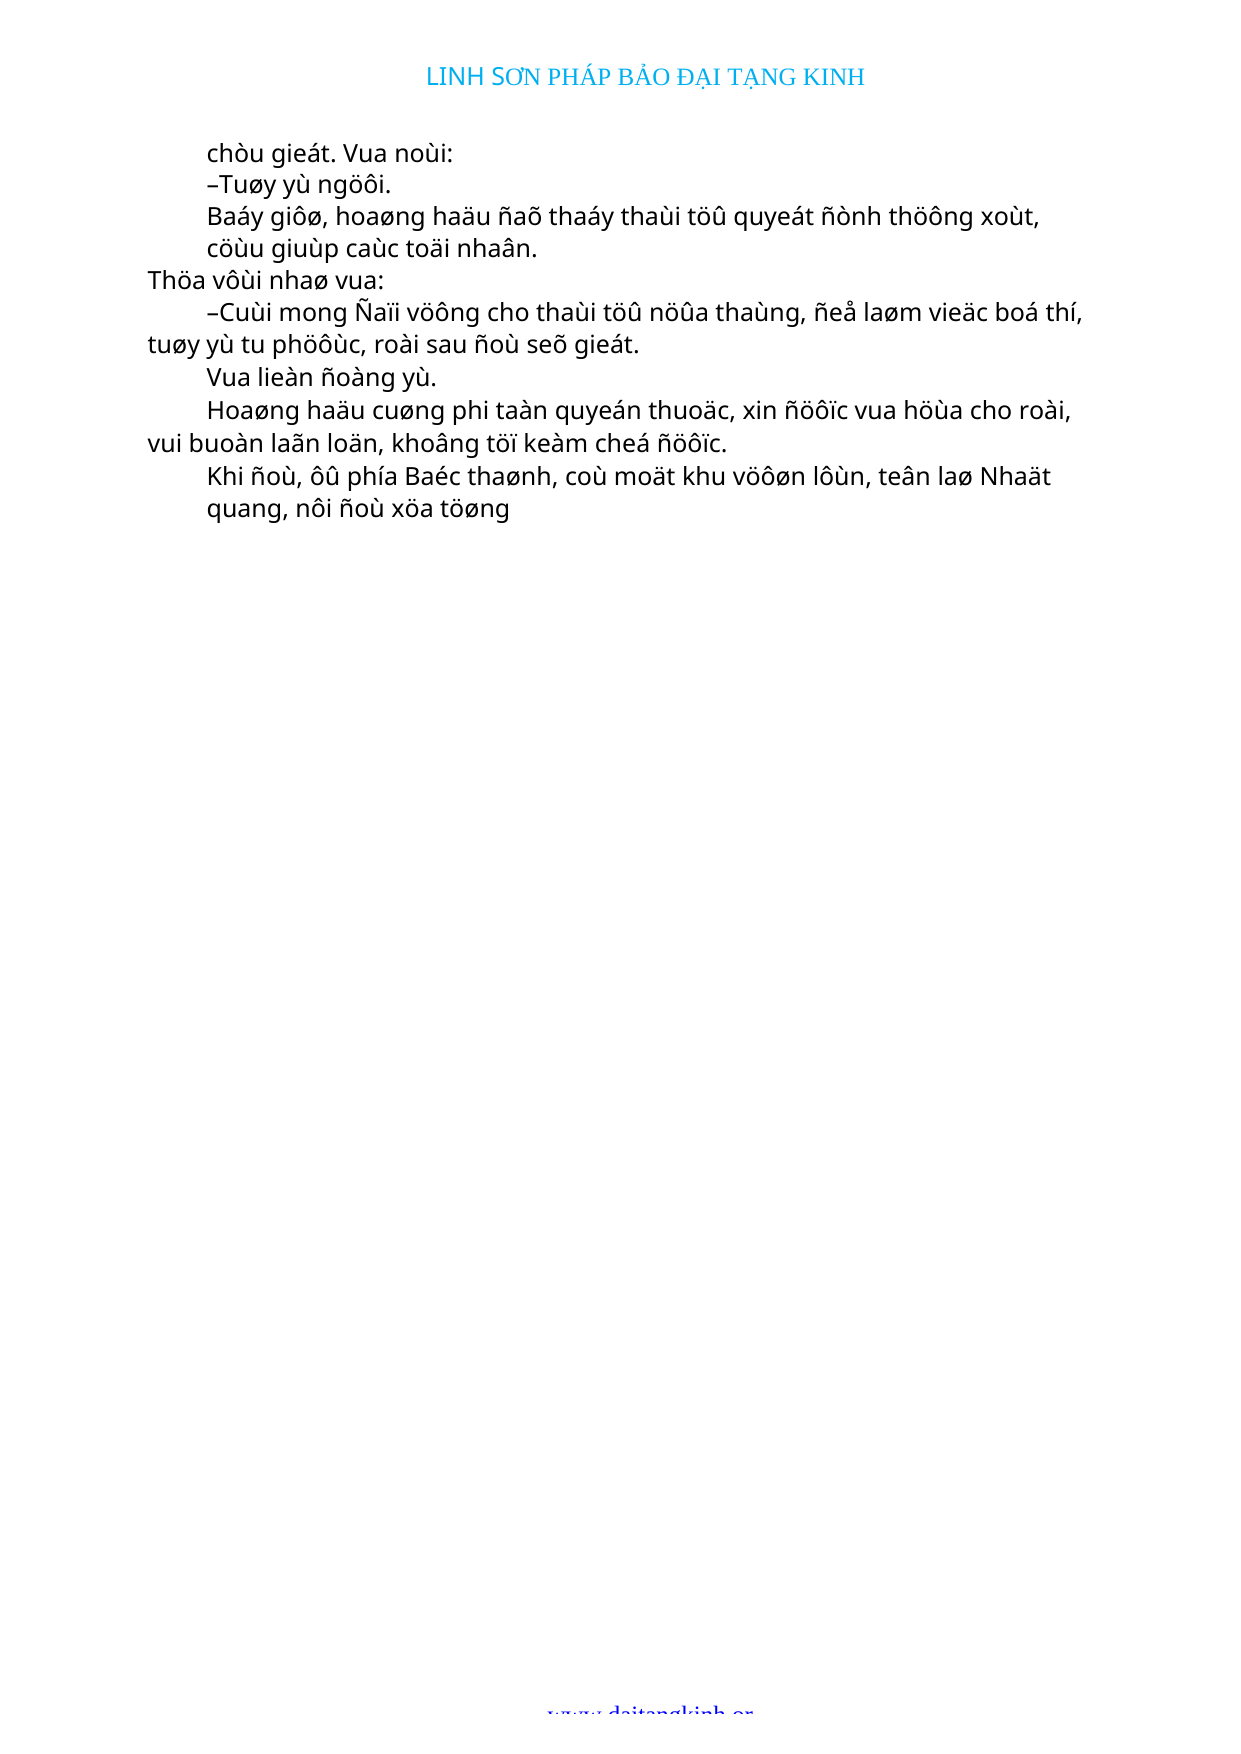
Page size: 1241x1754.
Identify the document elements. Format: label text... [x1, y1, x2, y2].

text –Cuùi mong Ñaïi vöông cho thaùi töû nöûa thaùng, ñeå laøm vieäc boá thí, tuøy yù tu phöôùc, roài sau ñoù seõ gieát. [147, 296, 1084, 361]
text Hoaøng haäu cuøng phi taàn quyeán thuoäc, xin ñöôïc vua höùa cho roài, vui buoàn laãn loän, khoâng töï keàm cheá ñöôïc. [147, 393, 1084, 460]
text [206, 135, 901, 169]
text Baáy giôø, hoaøng haäu ñaõ thaáy thaùi töû quyeát ñònh thöông xoùt, cöùu giuùp caùc toäi nhaân. [206, 200, 1105, 264]
text Vua lieàn ñoàng yù. [206, 361, 1105, 393]
text Thöa vôùi nhaø vua: [147, 264, 1105, 296]
text –Tuøy yù ngöôi. [206, 169, 1105, 200]
text Khi ñoù, ôû phía Baéc thaønh, coù moät khu vöôøn lôùn, teân laø Nhaät quang, nôi ñoù xöa töøng [206, 460, 1105, 523]
